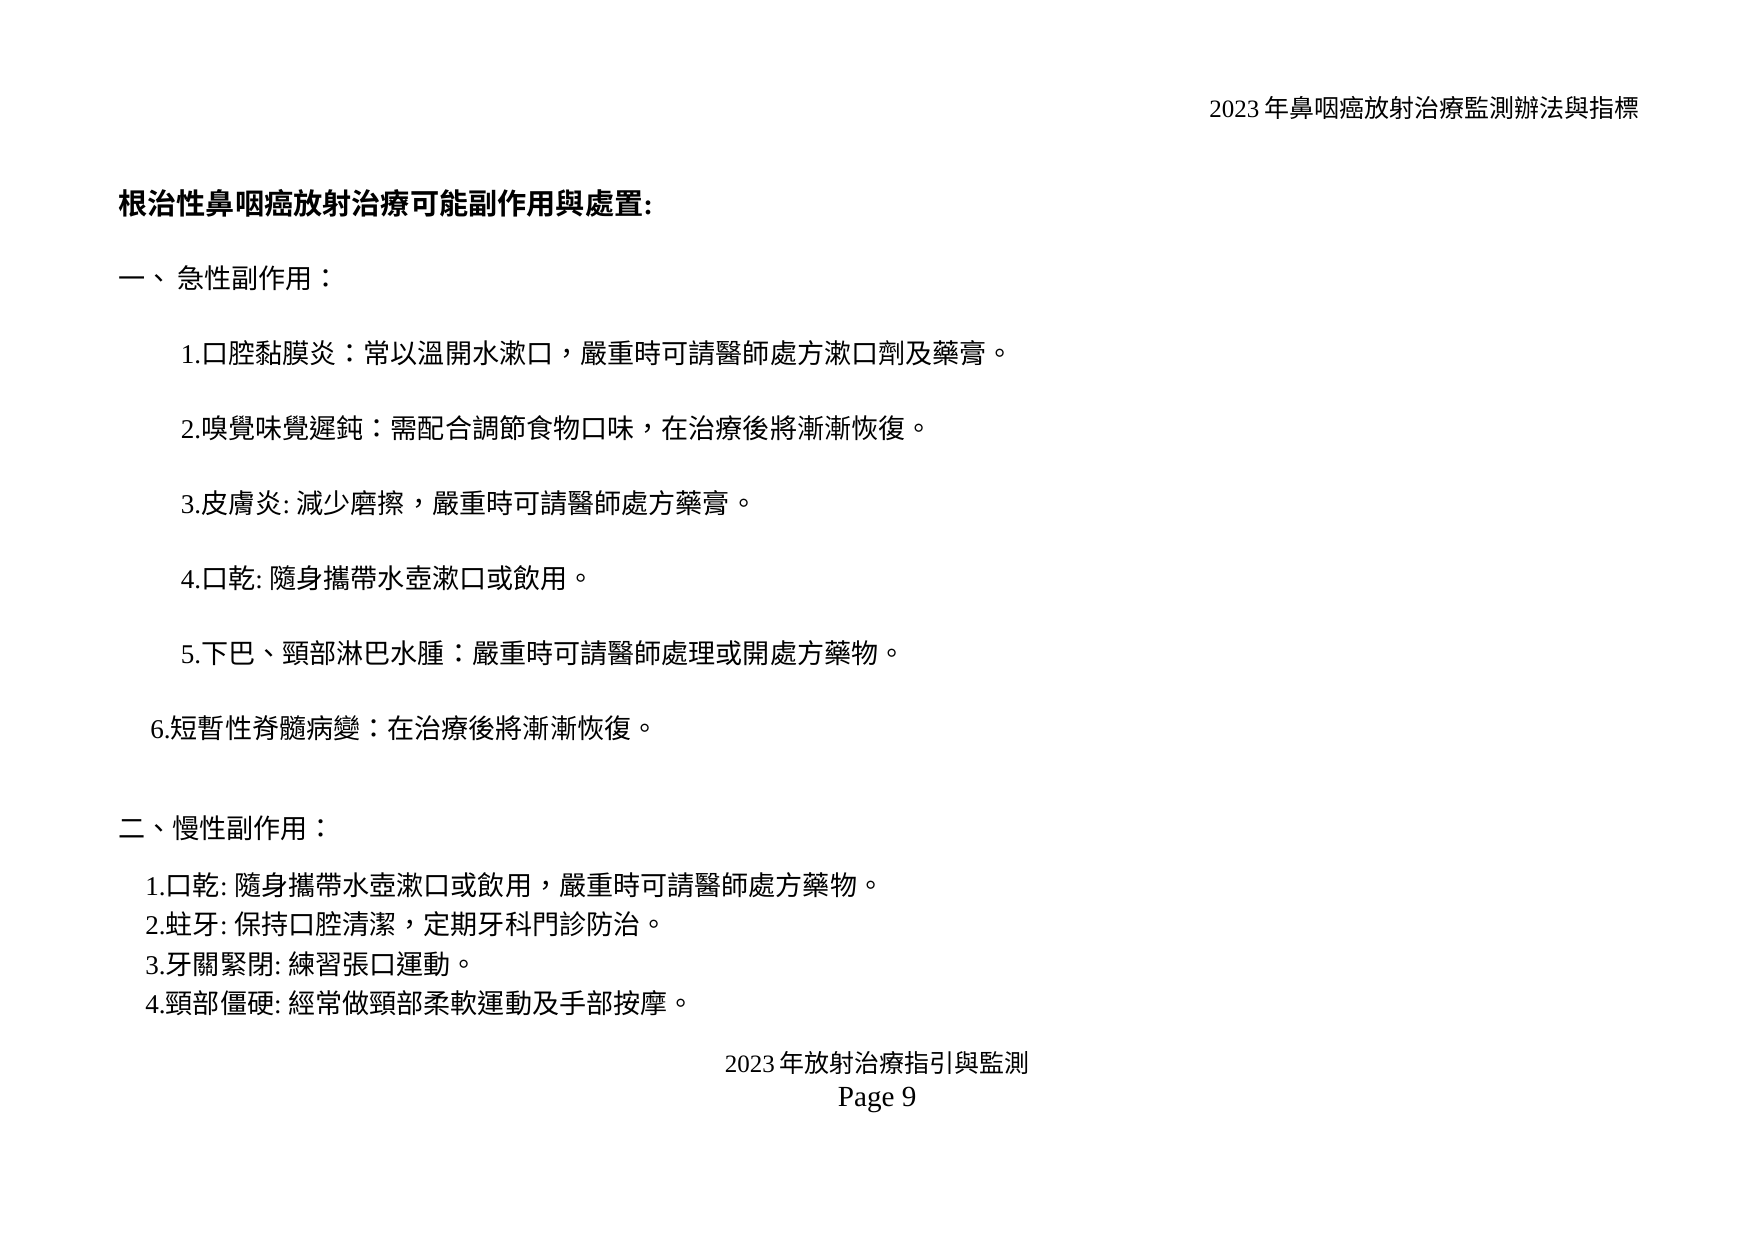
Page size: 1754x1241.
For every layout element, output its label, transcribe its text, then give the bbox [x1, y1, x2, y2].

text 5.下巴、頸部淋巴水腫：嚴重時可請醫師處理或開處方藥物。 [181, 614, 1636, 689]
text 2.嗅覺味覺遲鈍：需配合調節食物口味，在治療後將漸漸恢復。 [181, 389, 1636, 464]
text 2.蛀牙: 保持口腔清潔，定期牙科門診防治。 [118, 903, 1636, 943]
text 根治性鼻咽癌放射治療可能副作用與處置: [118, 164, 1636, 239]
list 急性副作用： [118, 239, 1636, 314]
text 4.口乾: 隨身攜帶水壺漱口或飲用。 [181, 539, 1636, 614]
text 二、慢性副作用： [118, 789, 1636, 864]
text 1.口乾: 隨身攜帶水壺漱口或飲用，嚴重時可請醫師處方藥物。 [118, 864, 1636, 903]
text 3.牙關緊閉: 練習張口運動。 [118, 943, 1636, 982]
text 4.頸部僵硬: 經常做頸部柔軟運動及手部按摩。 [118, 982, 1636, 1021]
text 3.皮膚炎: 減少磨擦，嚴重時可請醫師處方藥膏。 [181, 464, 1636, 539]
text 1.口腔黏膜炎：常以溫開水漱口，嚴重時可請醫師處方漱口劑及藥膏。 [181, 314, 1636, 389]
text 6.短暫性脊髓病變：在治療後將漸漸恢復。 [123, 689, 1636, 764]
